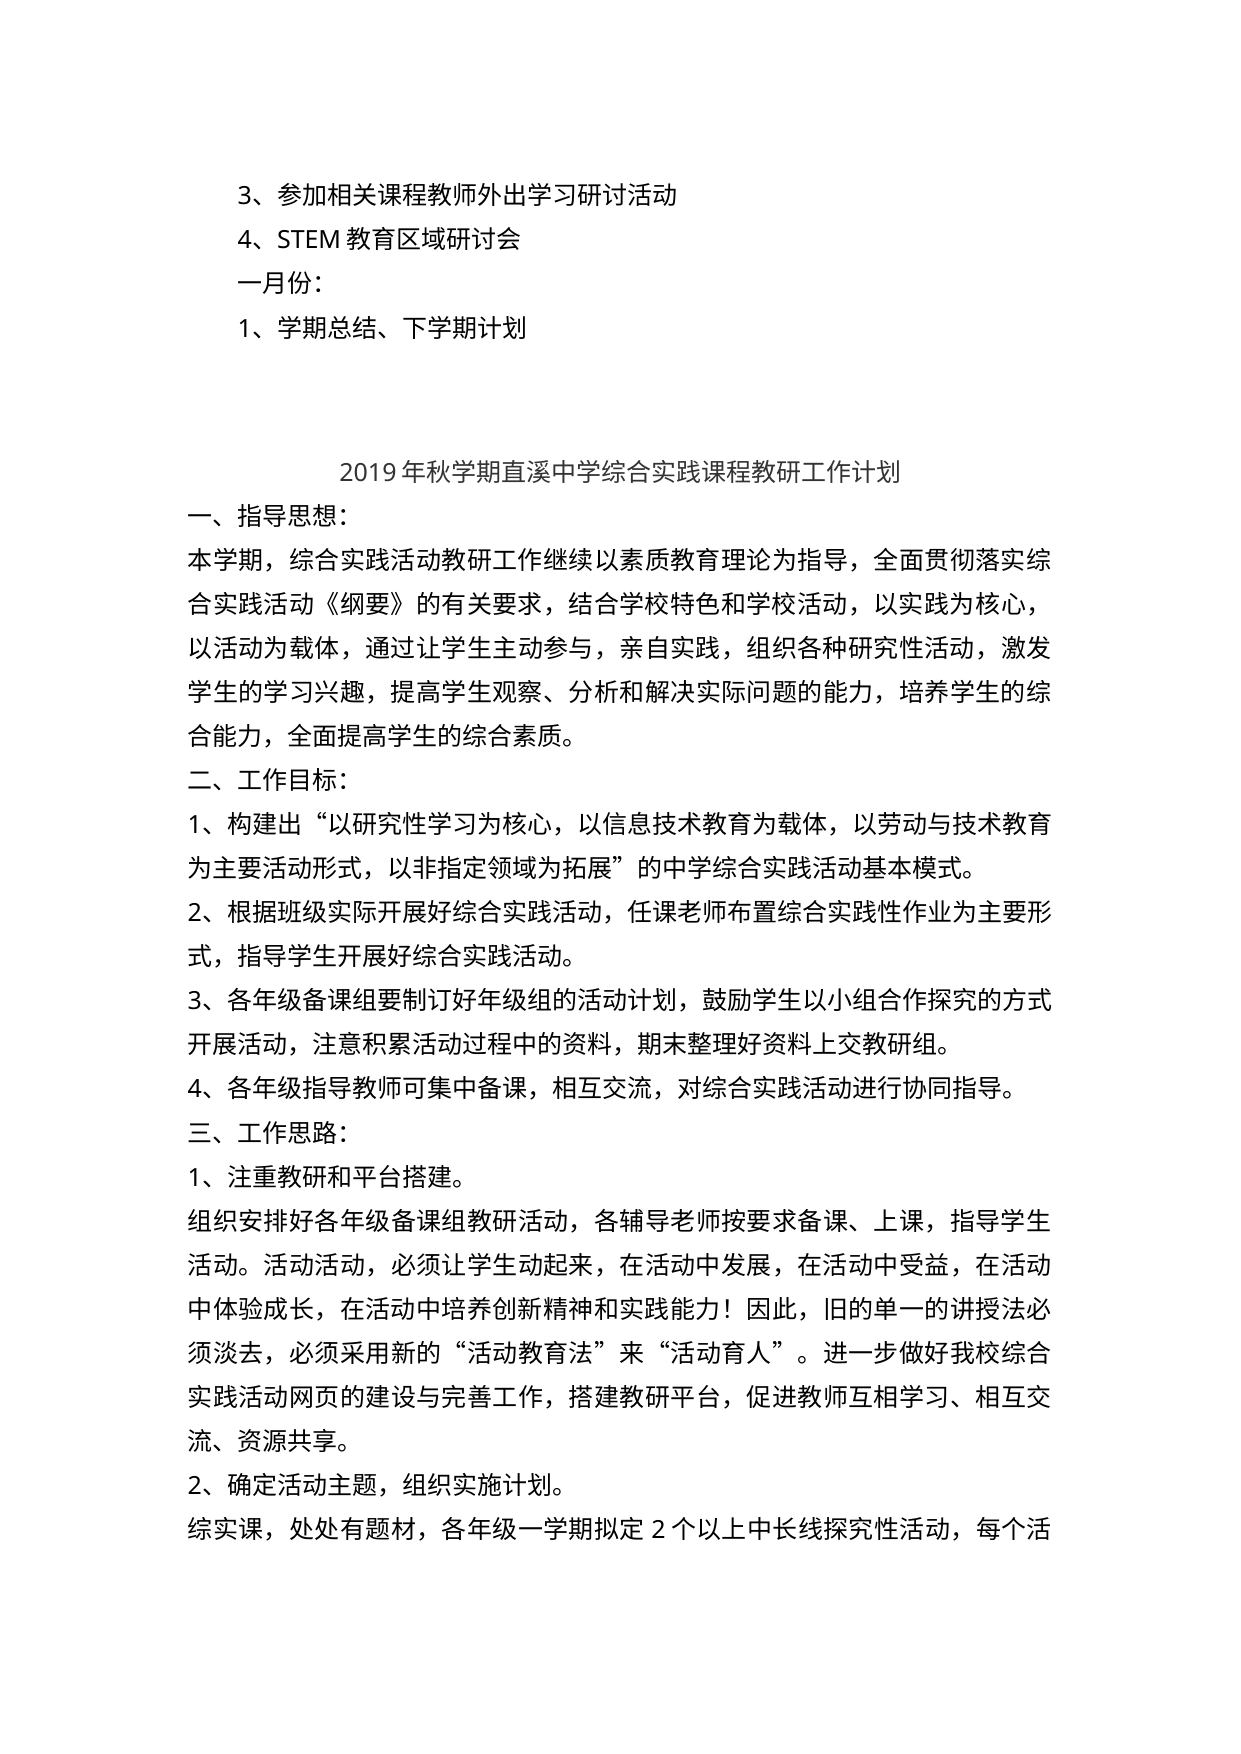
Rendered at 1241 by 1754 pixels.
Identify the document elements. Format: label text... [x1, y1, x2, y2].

text 2、确定活动主题，组织实施计划。 [187, 1462, 1053, 1506]
text 3、参加相关课程教师外出学习研讨活动 [187, 172, 1053, 216]
text 一、指导思想： [187, 492, 1053, 536]
text 三、工作思路： [187, 1109, 1053, 1153]
text 本学期，综合实践活动教研工作继续以素质教育理论为指导，全面贯彻落实综合实践活动《纲要》的有关要求，结合学校特色和学校活动，以实践为核心，以活动为载体，通过让学生主动参与，亲自实践，组织各种研究性活动，激发学生的学习兴趣，提高学生观察、分析和解决实际问题的能力，培养学生的综合能力，全面提高学生的综合素质。 [187, 536, 1053, 757]
text 3、各年级备课组要制订好年级组的活动计划，鼓励学生以小组合作探究的方式开展活动，注意积累活动过程中的资料，期末整理好资料上交教研组。 [187, 977, 1053, 1065]
text 1、学期总结、下学期计划 [187, 304, 1053, 348]
text 一月份： [187, 260, 1053, 304]
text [187, 1506, 1053, 1550]
text 2019年秋学期直溪中学综合实践课程教研工作计划 [187, 448, 1053, 492]
text 2、根据班级实际开展好综合实践活动，任课老师布置综合实践性作业为主要形式，指导学生开展好综合实践活动。 [187, 889, 1053, 977]
text 4、STEM教育区域研讨会 [187, 216, 1053, 260]
text 4、各年级指导教师可集中备课，相互交流，对综合实践活动进行协同指导。 [187, 1065, 1053, 1109]
text 1、构建出“以研究性学习为核心，以信息技术教育为载体，以劳动与技术教育为主要活动形式，以非指定领域为拓展”的中学综合实践活动基本模式。 [187, 801, 1053, 889]
text 二、工作目标： [187, 757, 1053, 801]
text 1、注重教研和平台搭建。 [187, 1153, 1053, 1197]
text 组织安排好各年级备课组教研活动，各辅导老师按要求备课、上课，指导学生活动。活动活动，必须让学生动起来，在活动中发展，在活动中受益，在活动中体验成长，在活动中培养创新精神和实践能力！因此，旧的单一的讲授法必须淡去，必须采用新的“活动教育法”来“活动育人”。进一步做好我校综合实践活动网页的建设与完善工作，搭建教研平台，促进教师互相学习、相互交流、资源共享。 [187, 1197, 1053, 1462]
